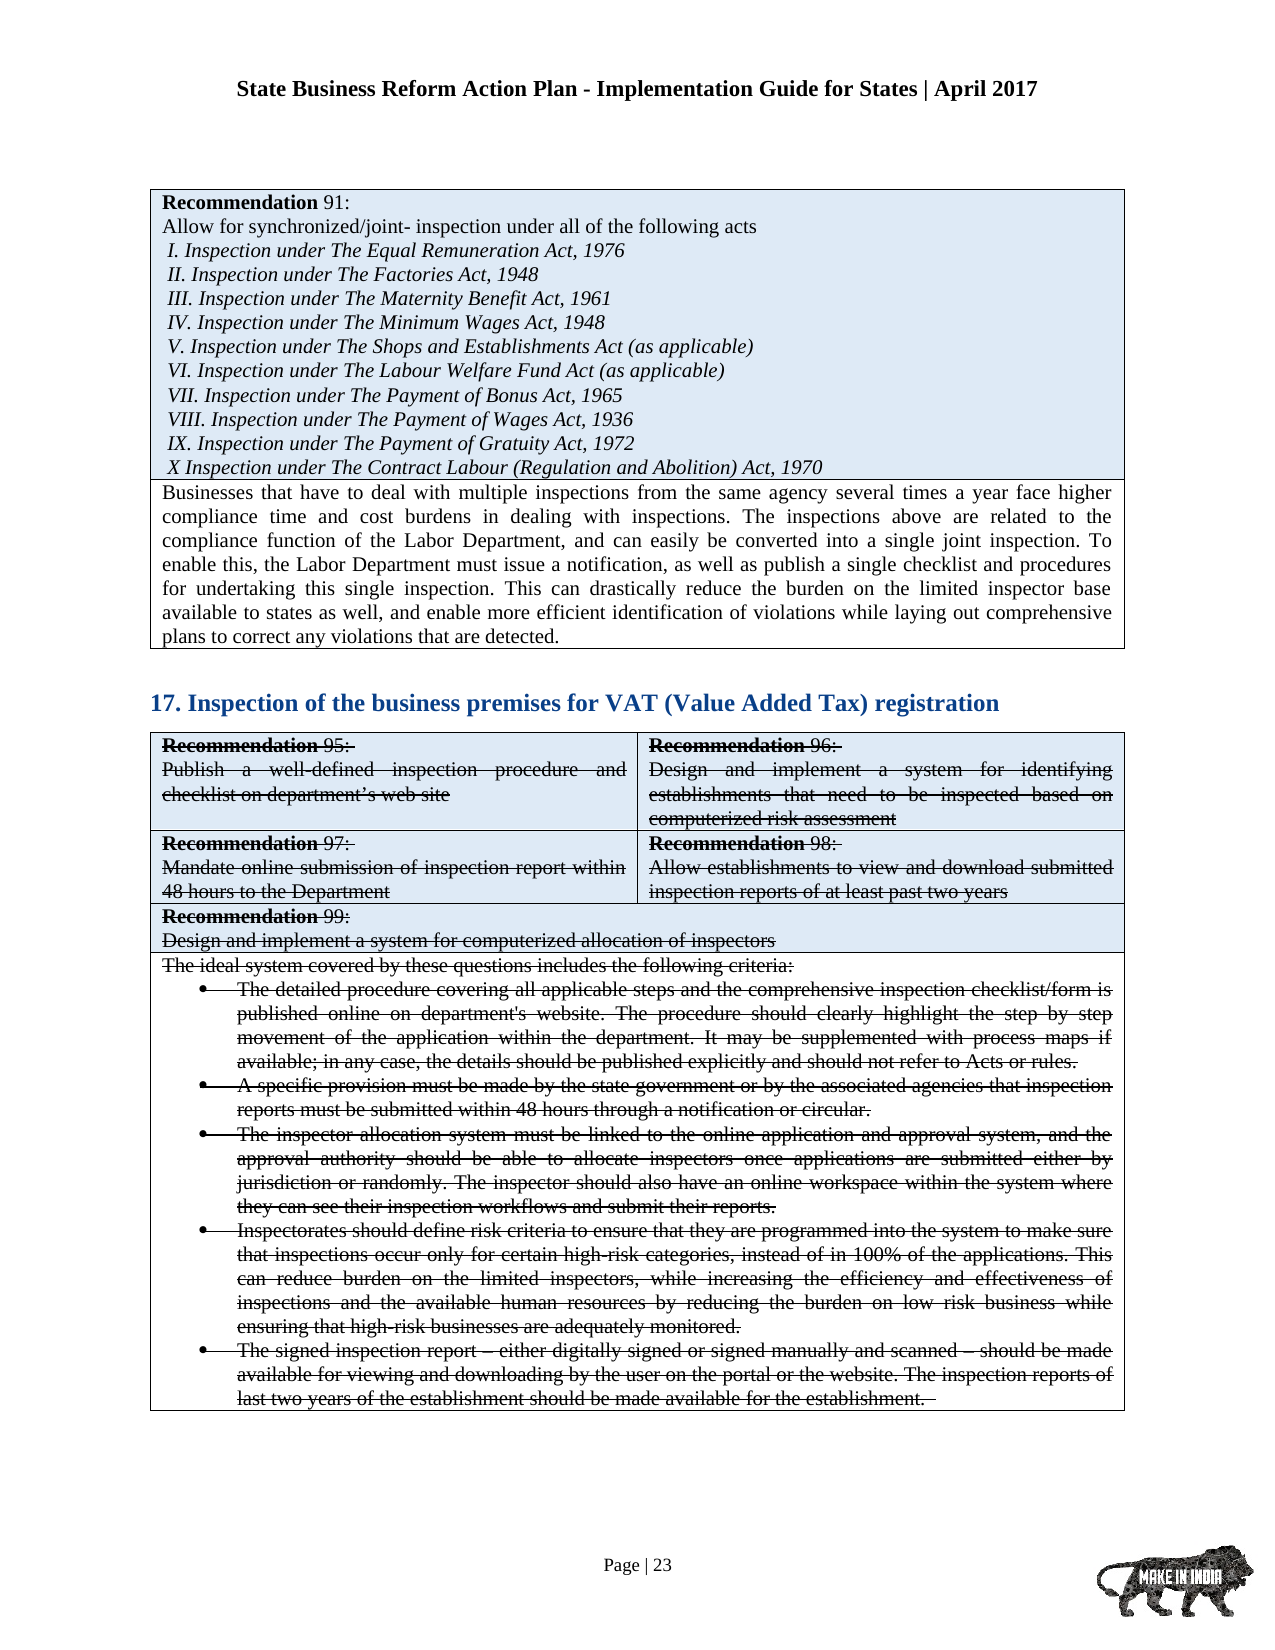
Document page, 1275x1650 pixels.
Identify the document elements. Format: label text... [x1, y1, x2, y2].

table_header Recommendation 91: Allow for synchronized/joint- inspection under all of the following acts I. Inspection under The Equal Remuneration Act, 1976 II. Inspection under The Factories Act, 1948 III. Inspection under The Maternity Benefit Act, 1961 IV. Inspection under The Minimum Wages Act, 1948 V. Inspection under The Shops and Establishments Act (as applicable) VI. Inspection under The Labour Welfare Fund Act (as applicable) VII. Inspection under The Payment of Bonus Act, 1965 VIII. Inspection under The Payment of Wages Act, 1936 IX. Inspection under The Payment of Gratuity Act, 1972 X Inspection under The Contract Labour (Regulation and Abolition) Act, 1970 [151, 190, 1124, 479]
table_cell Recommendation 98: Allow establishments to view and download submitted inspection reports of at least past two years [638, 831, 1124, 903]
table_cell Businesses that have to deal with multiple inspections from the same agency several times a year face higher compliance time and cost burdens in dealing with inspections. The inspections above are related to the compliance function of the Labor Department, and can easily be converted into a single joint inspection. To enable this, the Labor Department must issue a notification, as well as publish a single checklist and procedures for undertaking this single inspection. This can drastically reduce the burden on the limited inspector base available to states as well, and enable more efficient identification of violations while laying out comprehensive plans to correct any violations that are detected. [151, 480, 1124, 648]
table_header Recommendation 96: Design and implement a system for identifying establishments that need to be inspected based on computerized risk assessment [638, 733, 1124, 829]
picture [1054, 1491, 1275, 1650]
subtitle 17. Inspection of the business premises for VAT (Value Added Tax) registration [150, 688, 1125, 717]
table_header Recommendation 95: Publish a well-defined inspection procedure and checklist on department’s web site [151, 733, 637, 829]
table_cell Recommendation 99: Design and implement a system for computerized allocation of inspectors [151, 904, 1124, 952]
table_cell Recommendation 97: Mandate online submission of inspection report within 48 hours to the Department [151, 831, 637, 903]
